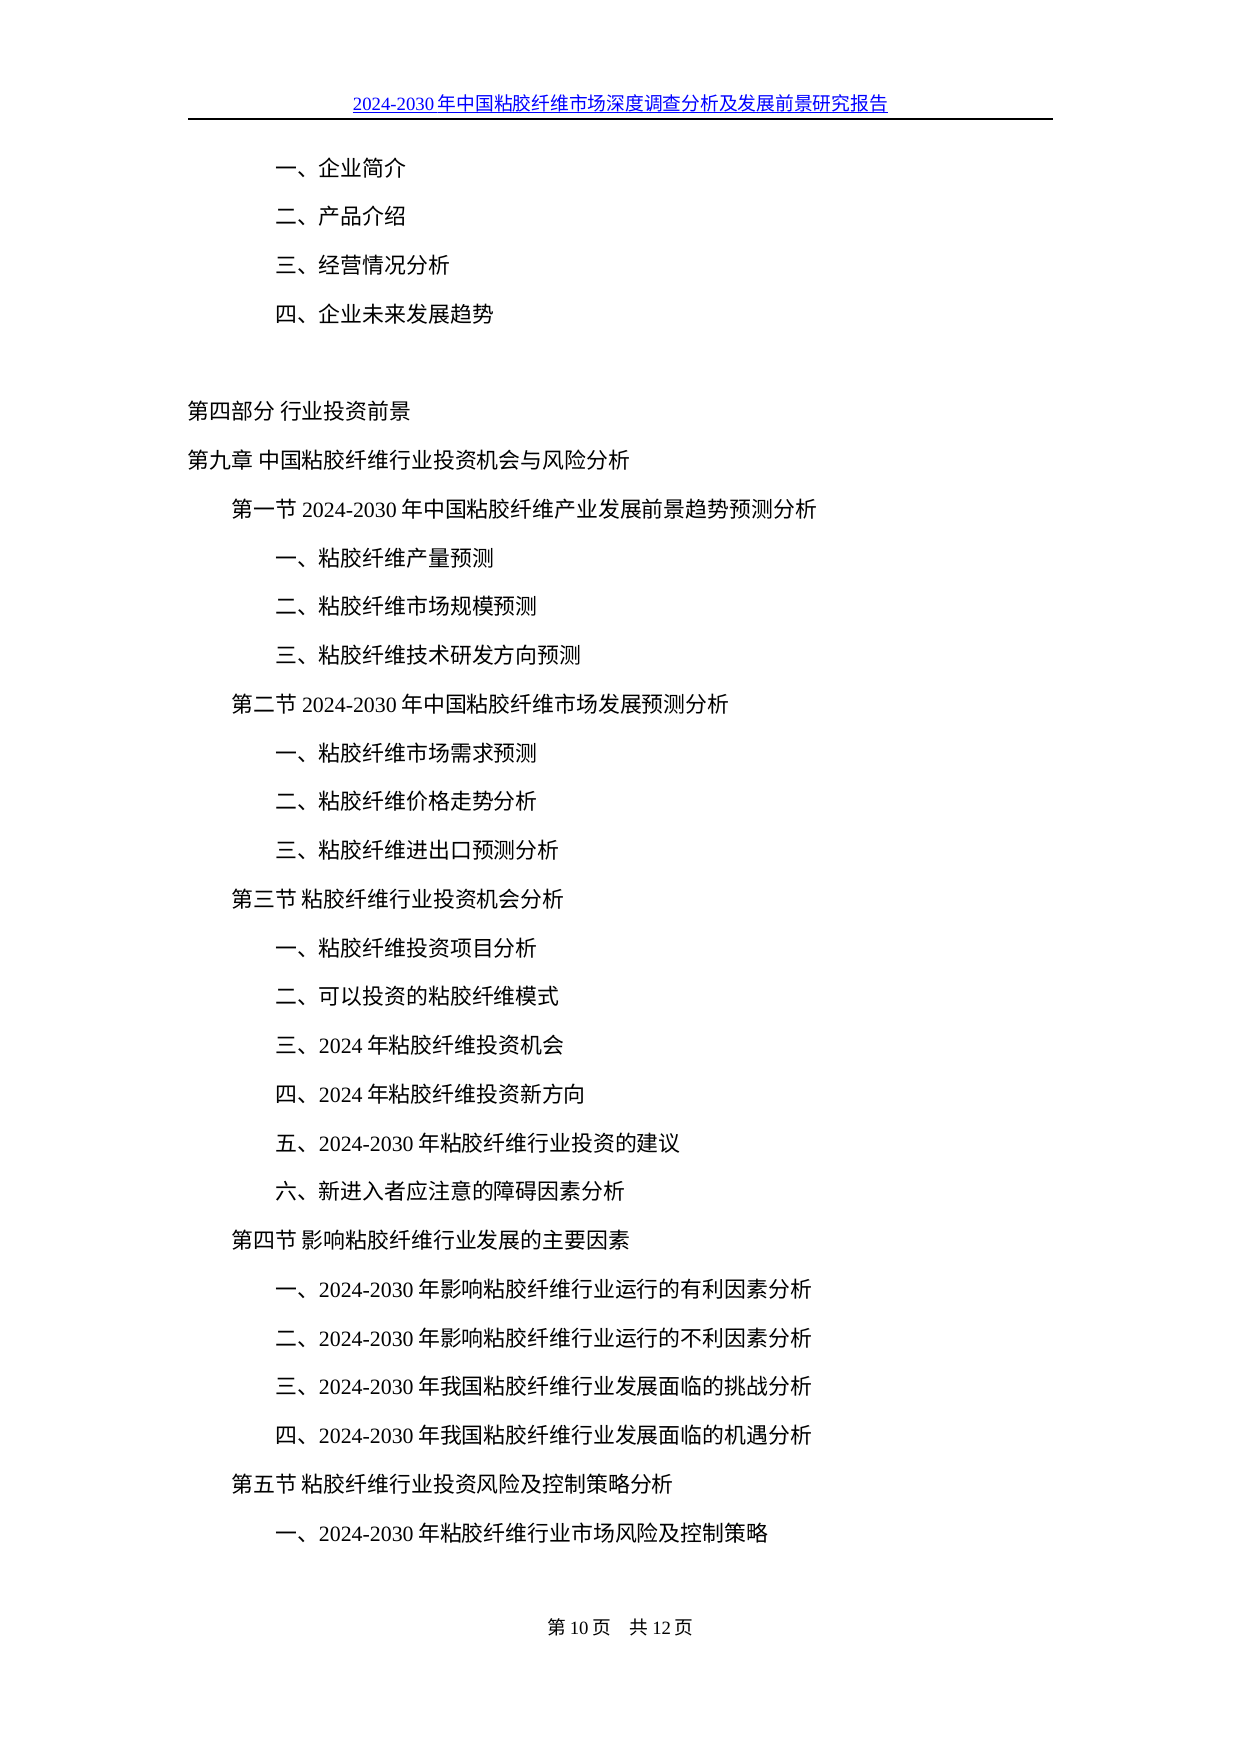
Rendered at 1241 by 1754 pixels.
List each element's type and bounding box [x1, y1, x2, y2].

text [187, 150, 1053, 1548]
